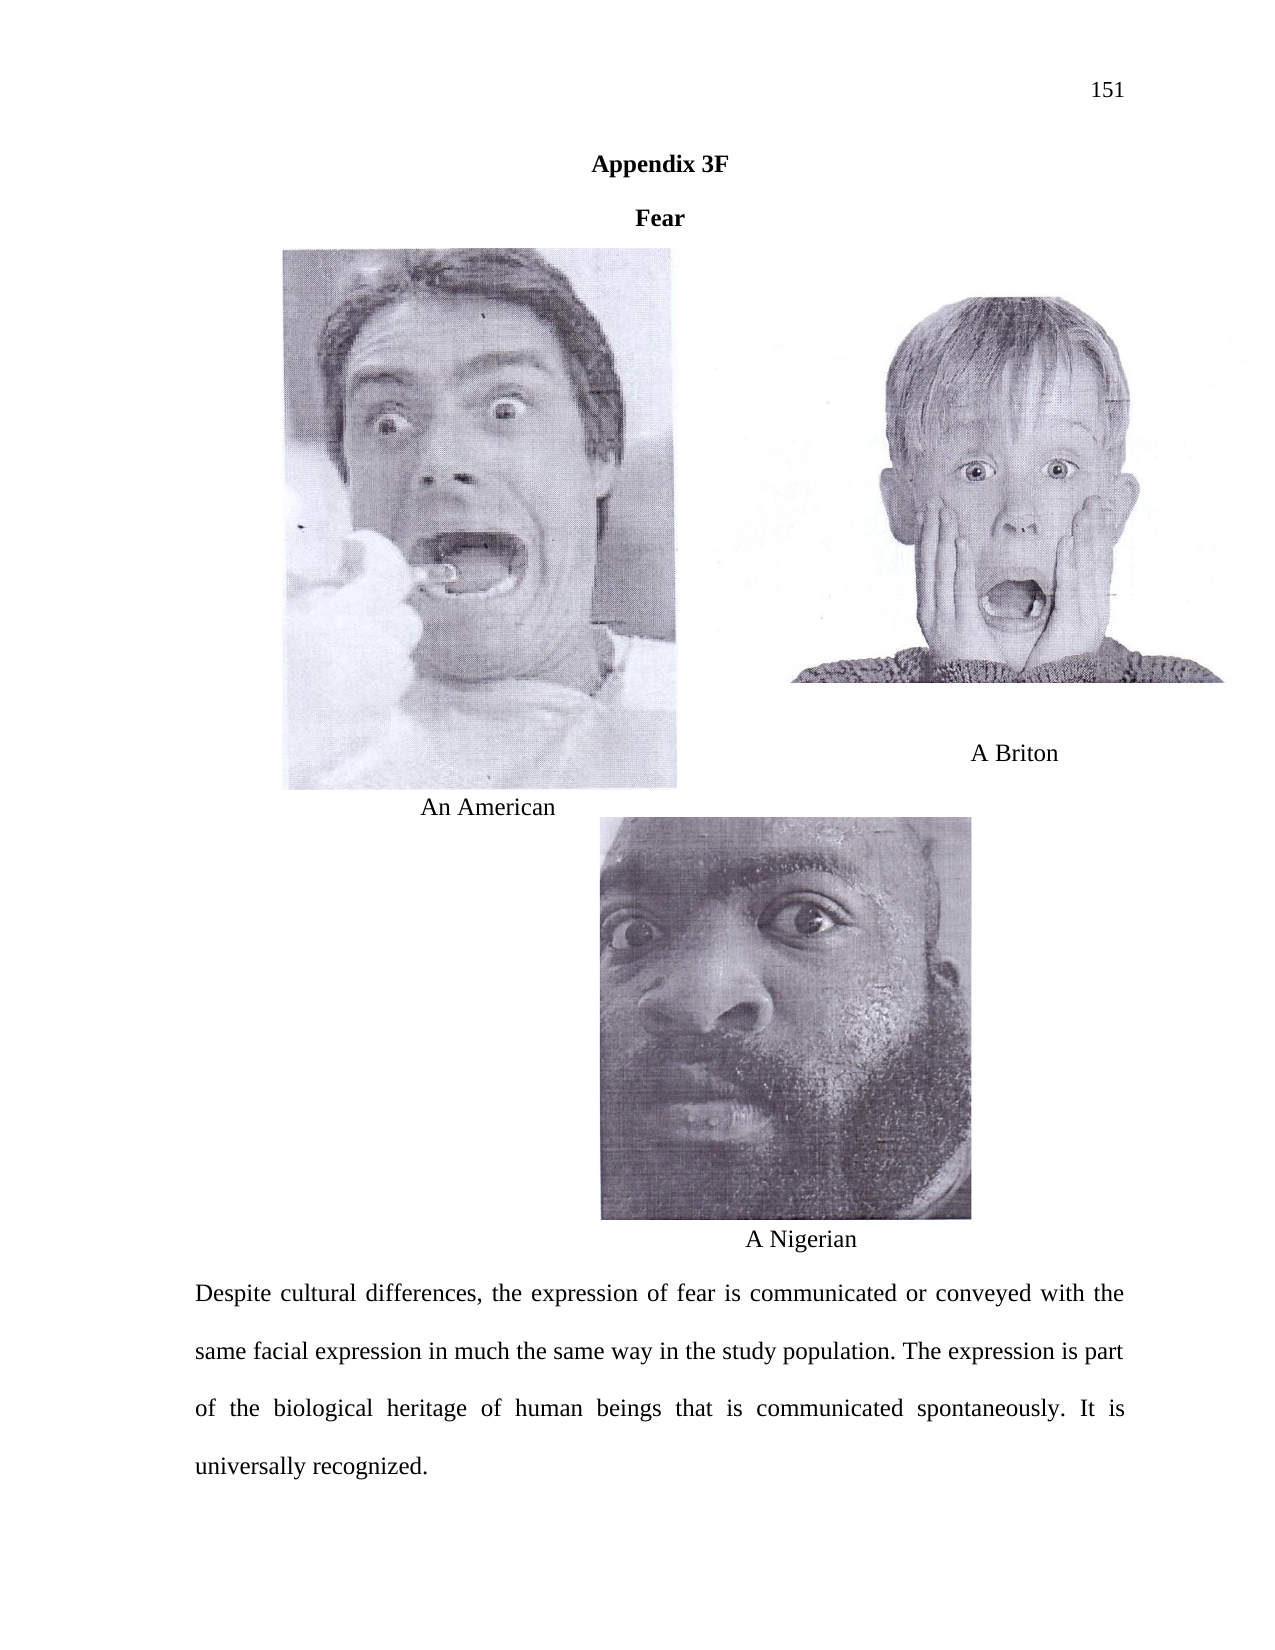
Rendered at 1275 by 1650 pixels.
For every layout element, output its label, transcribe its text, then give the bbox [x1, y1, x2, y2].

text A Briton [139, 738, 1058, 767]
text Despite cultural differences, the expression of fear is communicated or conveyed with the same facial expression in much the same way in the study population. The expression is part of the biological heritage of human beings that is communicated spontaneously. It is universally recognized. [195, 1278, 1125, 1480]
text An American [420, 792, 1275, 821]
subtitle Appendix 3F Fear [586, 149, 734, 231]
picture [710, 293, 1249, 683]
picture [282, 767, 678, 790]
text A Nigerian [745, 1224, 1275, 1253]
picture [599, 817, 972, 1220]
picture [282, 248, 678, 738]
